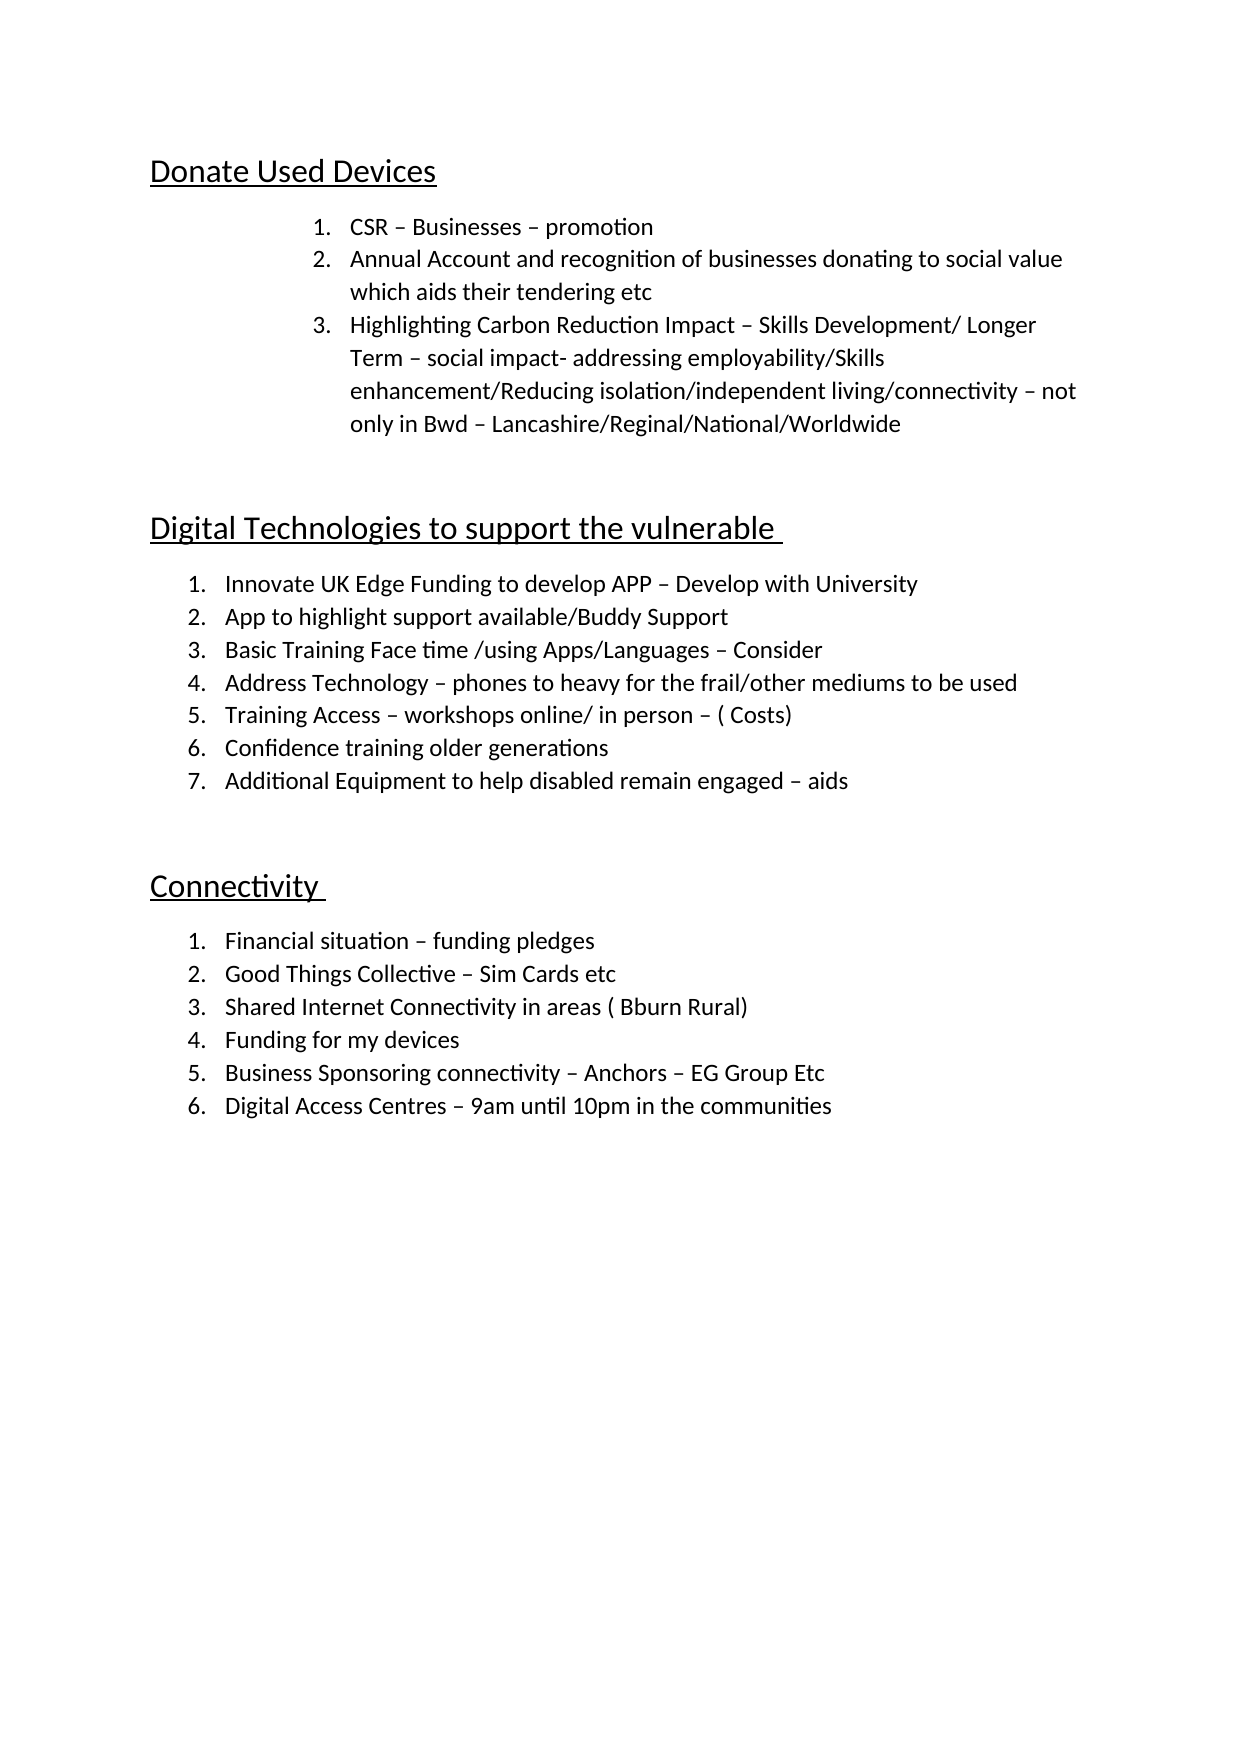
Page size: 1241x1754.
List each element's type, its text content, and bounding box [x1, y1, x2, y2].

list Confidence training older generations [187, 732, 1090, 763]
list Financial situation – funding pledges [187, 925, 1090, 956]
list App to highlight support available/Buddy Support [187, 601, 1090, 631]
text Connectivity [150, 864, 1090, 905]
list Business Sponsoring connectivity – Anchors – EG Group Etc [187, 1057, 1090, 1087]
list Annual Account and recognition of businesses donating to social value which aids their tendering etc [312, 243, 1090, 307]
list CSR – Businesses – promotion [312, 211, 1090, 241]
list Good Things Collective – Sim Cards etc [187, 958, 1090, 989]
list Additional Equipment to help disabled remain engaged – aids [187, 765, 1090, 796]
text Donate Used Devices [150, 150, 1090, 191]
list Training Access – workshops online/ in person – ( Costs) [187, 699, 1090, 730]
list Basic Training Face time /using Apps/Languages – Consider [187, 634, 1090, 664]
list Highlighting Carbon Reduction Impact – Skills Development/ Longer Term – social impact- addressing employability/Skills enhancement/Reducing isolation/independent living/connectivity – not only in Bwd – Lancashire/Reginal/National/Worldwide [312, 309, 1090, 439]
list Funding for my devices [187, 1024, 1090, 1054]
list Address Technology – phones to heavy for the frail/other mediums to be used [187, 667, 1090, 697]
text Digital Technologies to support the vulnerable [150, 507, 1090, 548]
list Shared Internet Connectivity in areas ( Bburn Rural) [187, 991, 1090, 1022]
list Digital Access Centres – 9am until 10pm in the communities [187, 1090, 1090, 1120]
list Innovate UK Edge Funding to develop APP – Develop with University [187, 568, 1090, 598]
